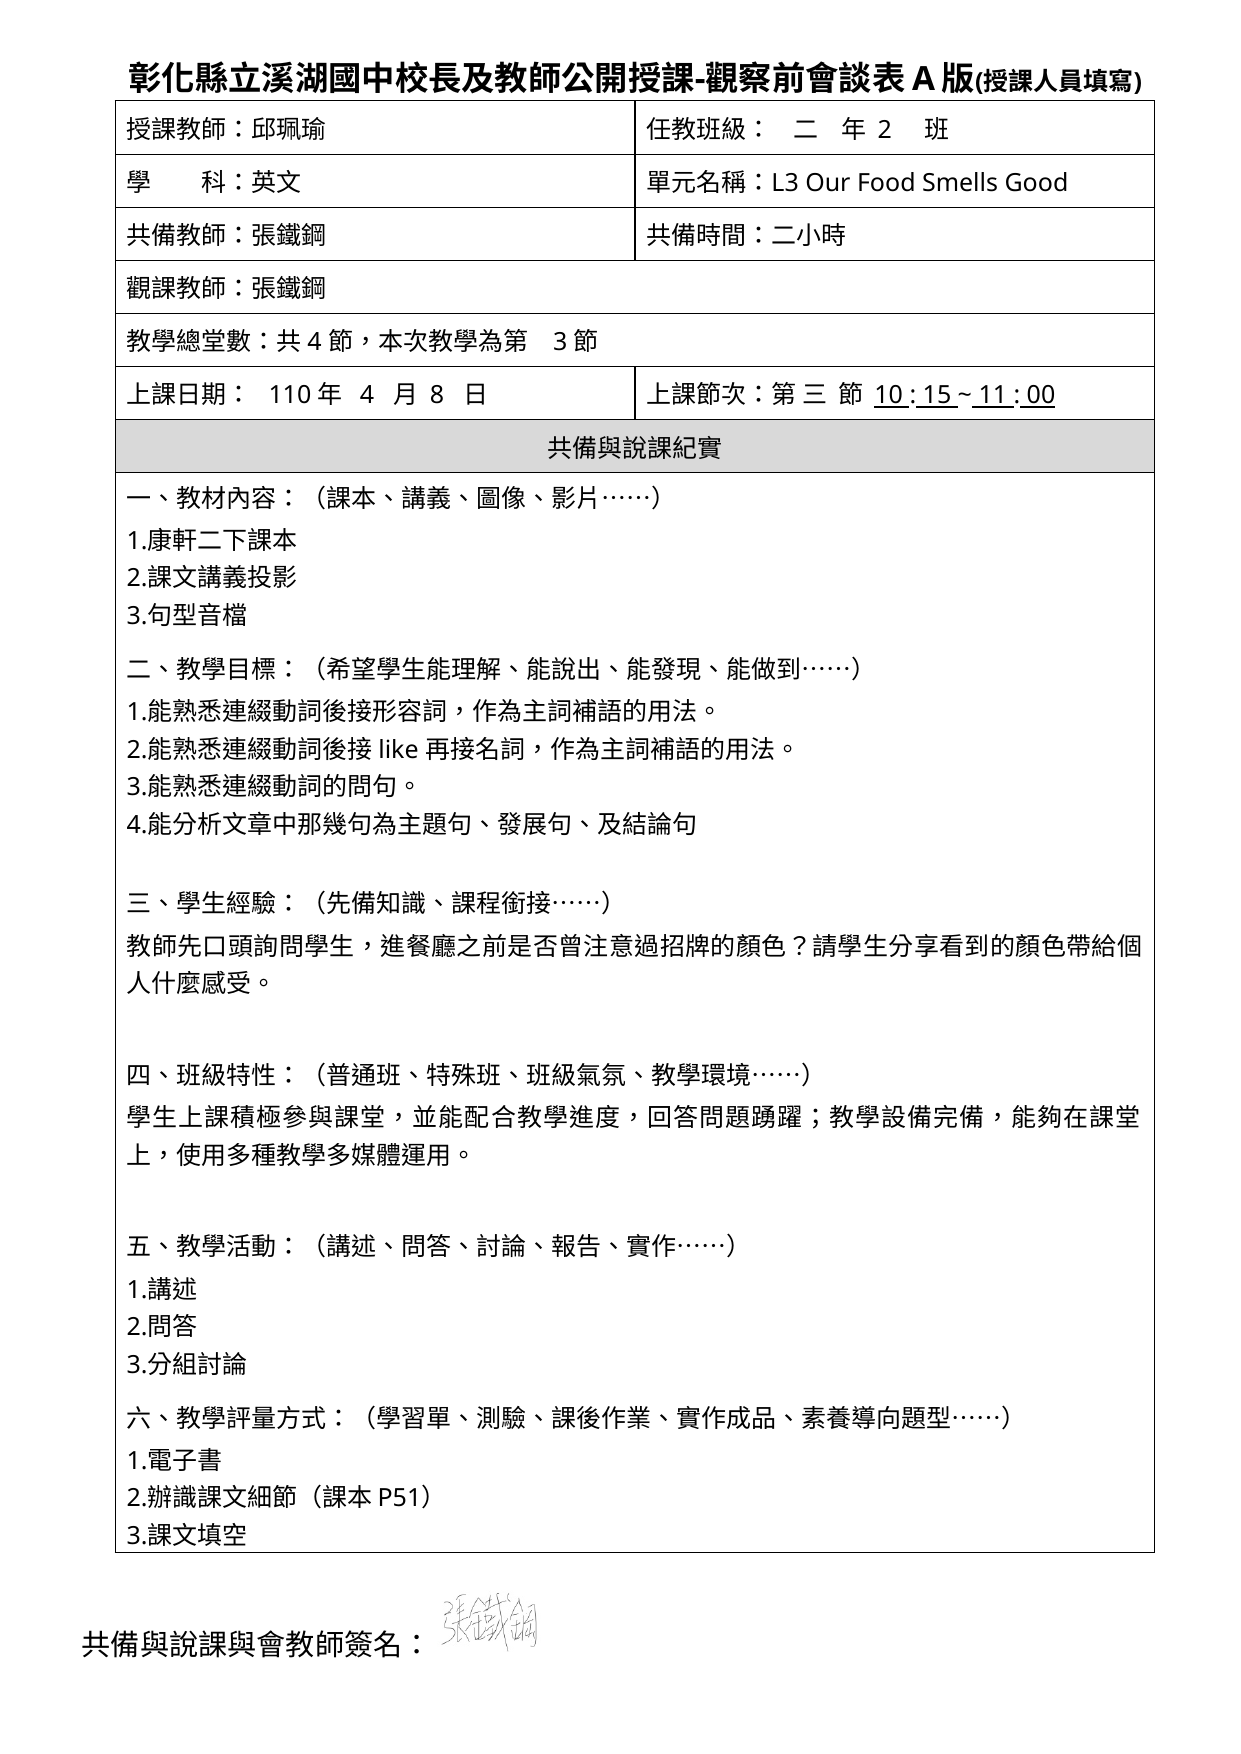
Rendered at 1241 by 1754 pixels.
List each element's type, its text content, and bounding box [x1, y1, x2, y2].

table_cell 一、教材內容：（課本、講義、圖像、影片……） [116, 473, 1154, 519]
table_cell 六、教學評量方式：（學習單、測驗、課後作業、實作成品、素養導向題型……） [116, 1393, 1154, 1440]
table_cell 教師先口頭詢問學生，進餐廳之前是否曾注意過招牌的顏色？請學生分享看到的顏色帶給個人什麼感受。 [116, 926, 1154, 1050]
table_cell 學 科：英文 [116, 155, 634, 207]
table_cell 上課節次：第 三 節 10 : 15 ~ 11 : 00 [636, 367, 1154, 419]
table_cell 教學總堂數：共 4 節，本次教學為第 3 節 [116, 314, 1154, 366]
table_cell 五、教學活動：（講述、問答、討論、報告、實作……） [116, 1221, 1154, 1268]
text 共備與說課與會教師簽名： [74, 1591, 1196, 1663]
text 彰化縣立溪湖國中校長及教師公開授課-觀察前會談表A版(授課人員填寫) [74, 52, 1196, 100]
table_cell 上課日期： 110 年 4 月 8 日 [116, 367, 634, 419]
table_cell 觀課教師：張鐵鋼 [116, 261, 1154, 313]
table_header 授課教師：邱珮瑜 [116, 101, 634, 153]
table_cell 1.電子書 2.辦識課文細節（課本P51） 3.課文填空 [116, 1440, 1154, 1552]
table_cell 三、學生經驗：（先備知識、課程銜接……） [116, 879, 1154, 926]
table_cell 學生上課積極參與課堂，並能配合教學進度，回答問題踴躍；教學設備完備，能夠在課堂上，使用多種教學多媒體運用。 [116, 1097, 1154, 1221]
table_cell 共備教師：張鐵鋼 [116, 208, 634, 260]
table_header 任教班級： 二 年 2 班 [636, 101, 1154, 153]
table_cell 1.康軒二下課本 2.課文講義投影 3.句型音檔 [116, 520, 1154, 644]
table_cell 四、班級特性：（普通班、特殊班、班級氣氛、教學環境……） [116, 1050, 1154, 1097]
table_cell 1.講述 2.問答 3.分組討論 [116, 1269, 1154, 1392]
table_cell 單元名稱：L3 Our Food Smells Good [636, 155, 1154, 207]
table_cell 共備與說課紀實 [116, 420, 1154, 472]
table_cell 二、教學目標：（希望學生能理解、能說出、能發現、能做到……） [116, 644, 1154, 691]
table_cell 共備時間：二小時 [636, 208, 1154, 260]
picture [431, 1590, 543, 1656]
table_cell 1.能熟悉連綴動詞後接形容詞，作為主詞補語的用法。 2.能熟悉連綴動詞後接 like 再接名詞，作為主詞補語的用法。 3.能熟悉連綴動詞的問句。 4.能分析文章中那幾句為主題句、發展句、及結論句 [116, 691, 1154, 878]
